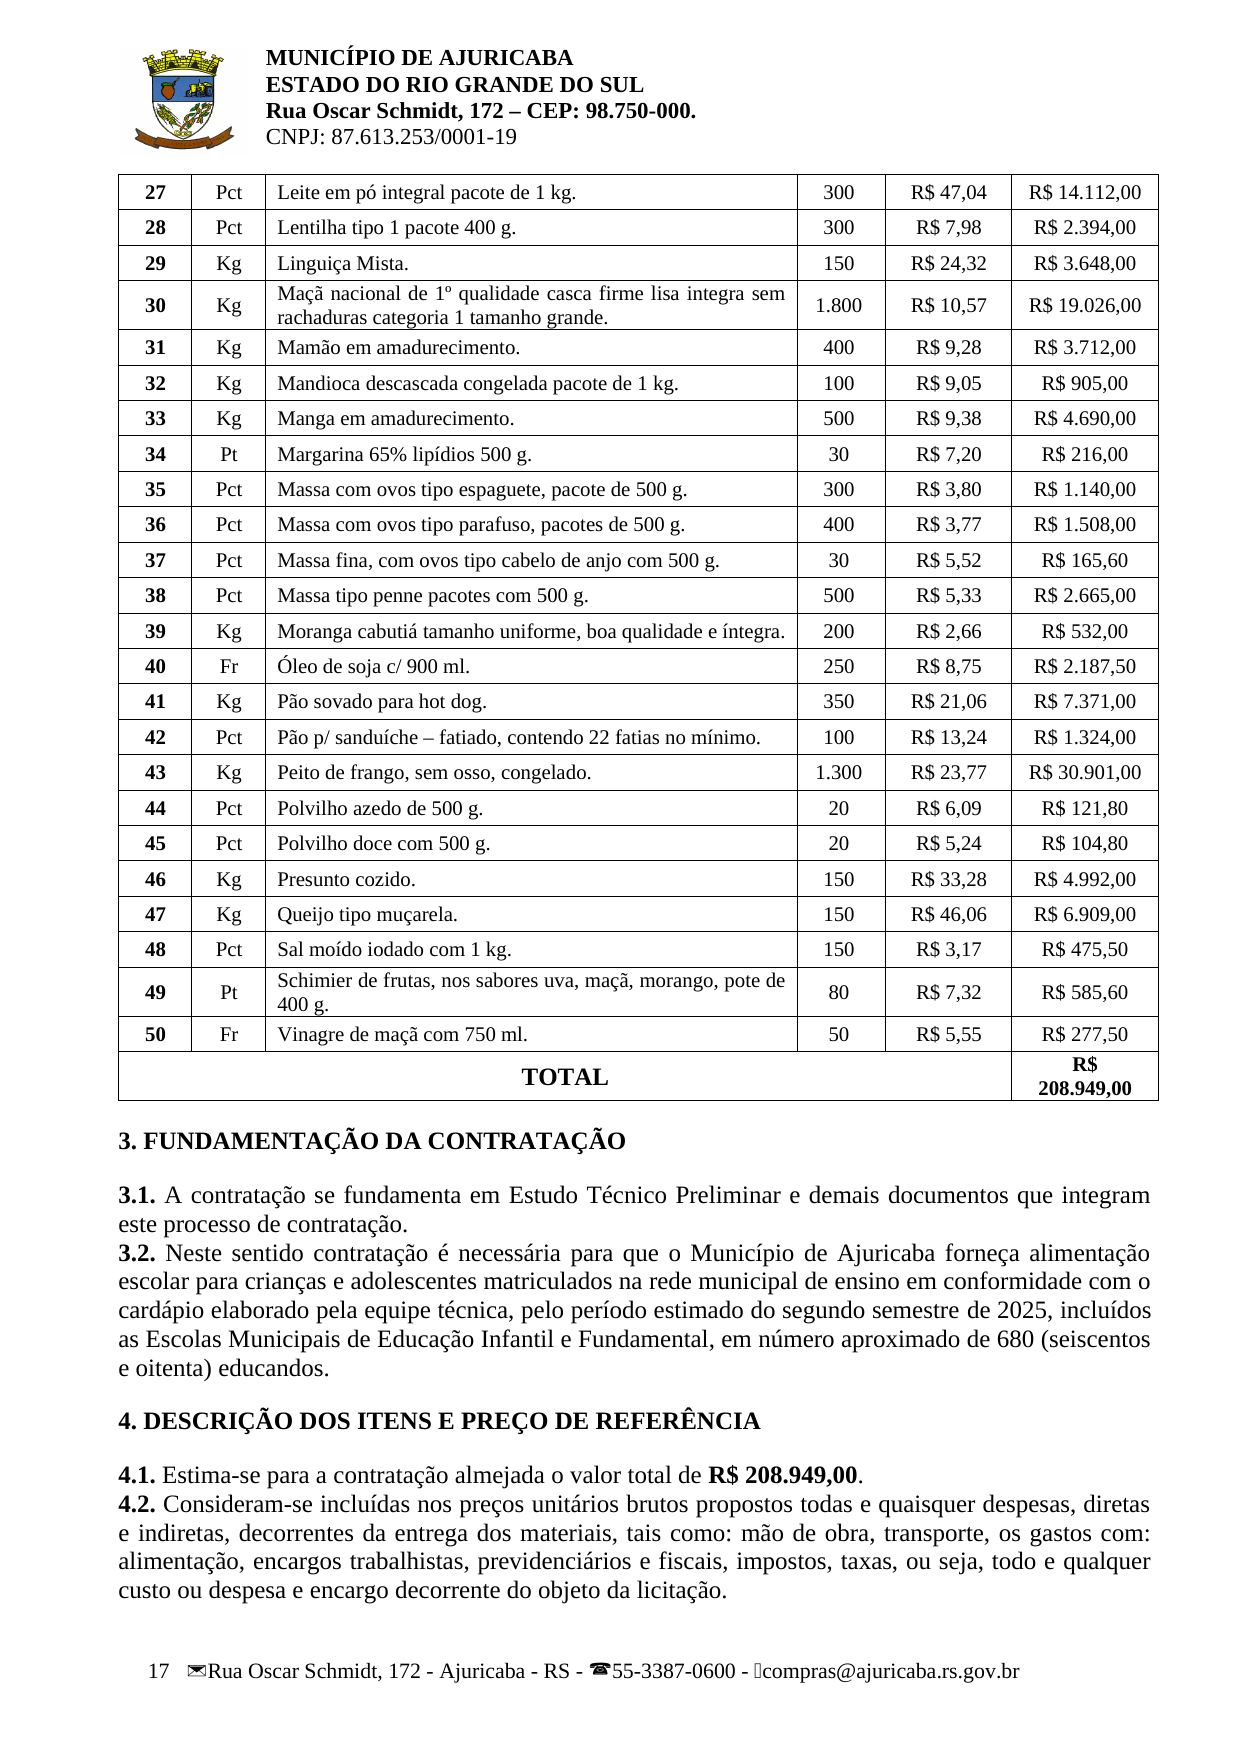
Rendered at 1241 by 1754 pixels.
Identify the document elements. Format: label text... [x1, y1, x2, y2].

table_cell R$ 5,33 [886, 578, 1011, 612]
table_cell Kg [192, 755, 265, 789]
table_cell Linguiça Mista. [266, 246, 797, 280]
table_cell R$ 1.324,00 [1012, 720, 1158, 754]
table_cell 500 [798, 401, 885, 435]
table_cell R$ 9,38 [886, 401, 1011, 435]
table_cell R$ 216,00 [1012, 436, 1158, 471]
table_cell 43 [119, 755, 191, 789]
table_cell 500 [798, 578, 885, 612]
table_cell 42 [119, 720, 191, 754]
table_cell R$ 3.648,00 [1012, 246, 1158, 280]
table_cell Lentilha tipo 1 pacote 400 g. [266, 210, 797, 244]
table_cell R$ 5,55 [886, 1017, 1011, 1051]
table_cell Pt [192, 436, 265, 471]
table_cell R$ 13,24 [886, 720, 1011, 754]
table_cell 400 [798, 507, 885, 542]
table_cell 30 [798, 436, 885, 471]
table_cell 48 [119, 932, 191, 967]
table_cell Fr [192, 1017, 265, 1051]
table_cell Pão sovado para hot dog. [266, 684, 797, 719]
table_cell 300 [798, 175, 885, 209]
table_cell Pct [192, 932, 265, 967]
table_cell Pct [192, 543, 265, 577]
table_cell 150 [798, 861, 885, 896]
table_cell 50 [119, 1017, 191, 1051]
table_cell 47 [119, 897, 191, 931]
table_cell R$ 3,77 [886, 507, 1011, 542]
table_cell 300 [798, 210, 885, 244]
table_cell Maçã nacional de 1º qualidade casca firme lisa integra sem rachaduras categoria 1 tamanho grande. [266, 281, 797, 329]
table_cell R$ 475,50 [1012, 932, 1158, 967]
table_cell TOTAL [119, 1052, 1011, 1100]
table_cell Pct [192, 507, 265, 542]
table_cell Pct [192, 578, 265, 612]
table_cell Kg [192, 246, 265, 280]
table_cell R$ 585,60 [1012, 968, 1158, 1016]
table_cell Kg [192, 897, 265, 931]
table_cell 36 [119, 507, 191, 542]
table_cell 20 [798, 826, 885, 860]
table_cell Óleo de soja c/ 900 ml. [266, 649, 797, 683]
table_cell 150 [798, 246, 885, 280]
table_cell Kg [192, 366, 265, 400]
table_cell R$ 9,05 [886, 366, 1011, 400]
table_cell 100 [798, 366, 885, 400]
table_cell R$ 208.949,00 [1012, 1052, 1158, 1100]
table_cell R$ 5,24 [886, 826, 1011, 860]
table_cell 46 [119, 861, 191, 896]
table_cell 31 [119, 330, 191, 364]
table_cell Pão p/ sanduíche – fatiado, contendo 22 fatias no mínimo. [266, 720, 797, 754]
table_cell 28 [119, 210, 191, 244]
table_cell R$ 1.508,00 [1012, 507, 1158, 542]
text 3.1. A contratação se fundamenta em Estudo Técnico Preliminar e demais documentos que integram este processo de contratação. [118, 1180, 1152, 1238]
table_cell R$ 21,06 [886, 684, 1011, 719]
table_cell R$ 165,60 [1012, 543, 1158, 577]
table_cell 250 [798, 649, 885, 683]
table_cell Mandioca descascada congelada pacote de 1 kg. [266, 366, 797, 400]
table_cell Kg [192, 401, 265, 435]
table_cell R$ 3,80 [886, 472, 1011, 506]
table_cell R$ 277,50 [1012, 1017, 1158, 1051]
table_cell Pct [192, 210, 265, 244]
table_cell Pct [192, 791, 265, 825]
table_cell R$ 8,75 [886, 649, 1011, 683]
table_cell 45 [119, 826, 191, 860]
table_cell 30 [798, 543, 885, 577]
table_cell R$ 104,80 [1012, 826, 1158, 860]
table_cell R$ 2.665,00 [1012, 578, 1158, 612]
table_cell R$ 121,80 [1012, 791, 1158, 825]
table_cell R$ 5,52 [886, 543, 1011, 577]
table_cell 1.800 [798, 281, 885, 329]
table_cell R$ 33,28 [886, 861, 1011, 896]
table_cell Kg [192, 330, 265, 364]
table_cell 29 [119, 246, 191, 280]
table_cell Queijo tipo muçarela. [266, 897, 797, 931]
text 3.2. Neste sentido contratação é necessária para que o Município de Ajuricaba forneça alimentação escolar para crianças e adolescentes matriculados na rede municipal de ensino em conformidade com o cardápio elaborado pela equipe técnica, pelo período estimado do segundo semestre de 2025, incluídos as Escolas Municipais de Educação Infantil e Fundamental, em número aproximado de 680 (seiscentos e oitenta) educandos. [118, 1238, 1152, 1381]
text 4.1. Estima-se para a contratação almejada o valor total de R$ 208.949,00. [118, 1460, 1152, 1489]
table_cell Pct [192, 826, 265, 860]
table_cell R$ 2,66 [886, 614, 1011, 648]
table_cell R$ 10,57 [886, 281, 1011, 329]
table_cell 27 [119, 175, 191, 209]
table_cell Massa com ovos tipo espaguete, pacote de 500 g. [266, 472, 797, 506]
table_cell Kg [192, 614, 265, 648]
table_cell R$ 4.992,00 [1012, 861, 1158, 896]
table_cell 44 [119, 791, 191, 825]
table_cell Pct [192, 175, 265, 209]
table_cell Pct [192, 720, 265, 754]
table_cell 37 [119, 543, 191, 577]
table_cell Polvilho doce com 500 g. [266, 826, 797, 860]
table_cell Leite em pó integral pacote de 1 kg. [266, 175, 797, 209]
table_cell Kg [192, 861, 265, 896]
table_cell 35 [119, 472, 191, 506]
table_cell Schimier de frutas, nos sabores uva, maçã, morango, pote de 400 g. [266, 968, 797, 1016]
table_cell 150 [798, 897, 885, 931]
table_cell R$ 24,32 [886, 246, 1011, 280]
table_cell R$ 3,17 [886, 932, 1011, 967]
table_cell 300 [798, 472, 885, 506]
table_cell R$ 19.026,00 [1012, 281, 1158, 329]
table_cell Massa tipo penne pacotes com 500 g. [266, 578, 797, 612]
table_cell R$ 7,98 [886, 210, 1011, 244]
table_cell 100 [798, 720, 885, 754]
table_cell 1.300 [798, 755, 885, 789]
table_cell 32 [119, 366, 191, 400]
table_cell R$ 7,20 [886, 436, 1011, 471]
table_cell Manga em amadurecimento. [266, 401, 797, 435]
table_cell R$ 532,00 [1012, 614, 1158, 648]
table_cell R$ 905,00 [1012, 366, 1158, 400]
table_cell R$ 14.112,00 [1012, 175, 1158, 209]
table_cell 40 [119, 649, 191, 683]
table_cell 400 [798, 330, 885, 364]
table_cell 39 [119, 614, 191, 648]
table_cell Massa com ovos tipo parafuso, pacotes de 500 g. [266, 507, 797, 542]
table_cell R$ 6.909,00 [1012, 897, 1158, 931]
table_cell 350 [798, 684, 885, 719]
table_cell 30 [119, 281, 191, 329]
table_cell Polvilho azedo de 500 g. [266, 791, 797, 825]
table_cell 80 [798, 968, 885, 1016]
table_cell 20 [798, 791, 885, 825]
table_cell Mamão em amadurecimento. [266, 330, 797, 364]
table_cell R$ 3.712,00 [1012, 330, 1158, 364]
table_cell 200 [798, 614, 885, 648]
table_cell Sal moído iodado com 1 kg. [266, 932, 797, 967]
table_cell R$ 46,06 [886, 897, 1011, 931]
table_cell R$ 2.187,50 [1012, 649, 1158, 683]
table_cell R$ 6,09 [886, 791, 1011, 825]
table_cell Pt [192, 968, 265, 1016]
table_cell R$ 7,32 [886, 968, 1011, 1016]
picture [118, 44, 250, 156]
table_cell R$ 30.901,00 [1012, 755, 1158, 789]
table_cell R$ 7.371,00 [1012, 684, 1158, 719]
table_cell Massa fina, com ovos tipo cabelo de anjo com 500 g. [266, 543, 797, 577]
table_cell 34 [119, 436, 191, 471]
table_cell R$ 1.140,00 [1012, 472, 1158, 506]
table_cell Presunto cozido. [266, 861, 797, 896]
table_cell Peito de frango, sem osso, congelado. [266, 755, 797, 789]
table_cell R$ 47,04 [886, 175, 1011, 209]
table_cell R$ 4.690,00 [1012, 401, 1158, 435]
table_cell 150 [798, 932, 885, 967]
table_cell 38 [119, 578, 191, 612]
table_cell R$ 2.394,00 [1012, 210, 1158, 244]
text 4.2. Consideram-se incluídas nos preços unitários brutos propostos todas e quaisquer despesas, diretas e indiretas, decorrentes da entrega dos materiais, tais como: mão de obra, transporte, os gastos com: alimentação, encargos trabalhistas, previdenciários e fiscais, impostos, taxas, ou seja, todo e qualquer custo ou despesa e encargo decorrente do objeto da licitação. [118, 1489, 1152, 1604]
table_cell Vinagre de maçã com 750 ml. [266, 1017, 797, 1051]
table_cell Fr [192, 649, 265, 683]
table_cell R$ 9,28 [886, 330, 1011, 364]
table_cell Pct [192, 472, 265, 506]
table_cell 41 [119, 684, 191, 719]
text 4. DESCRIÇÃO DOS ITENS E PREÇO DE REFERÊNCIA [118, 1406, 1152, 1435]
table_cell 50 [798, 1017, 885, 1051]
table_cell Moranga cabutiá tamanho uniforme, boa qualidade e íntegra. [266, 614, 797, 648]
table_cell Kg [192, 684, 265, 719]
table_cell R$ 23,77 [886, 755, 1011, 789]
table_cell 33 [119, 401, 191, 435]
table_cell Kg [192, 281, 265, 329]
text 3. FUNDAMENTAÇÃO DA CONTRATAÇÃO [118, 1126, 1152, 1155]
table_cell Margarina 65% lipídios 500 g. [266, 436, 797, 471]
table_cell 49 [119, 968, 191, 1016]
